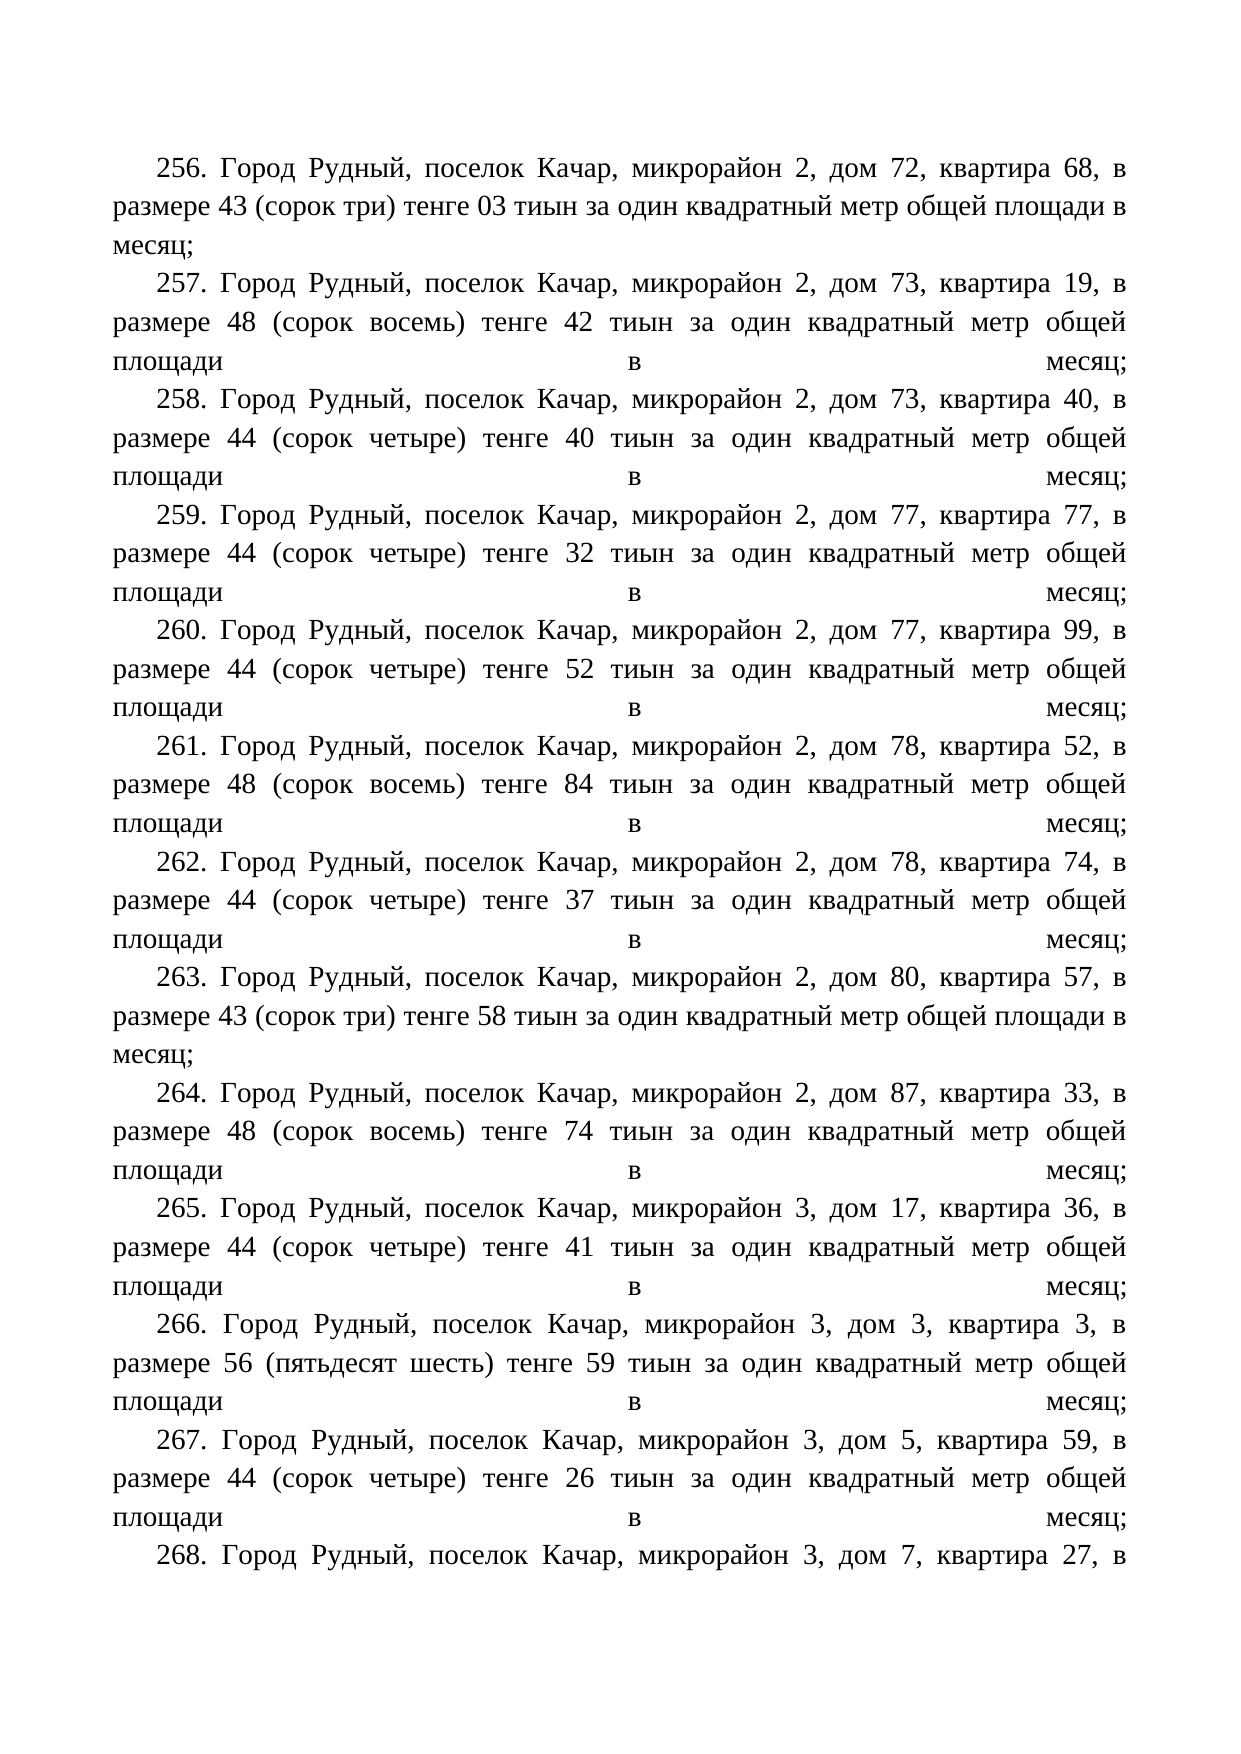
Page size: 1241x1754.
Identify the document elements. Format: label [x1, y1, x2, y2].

text [112, 150, 1128, 1571]
